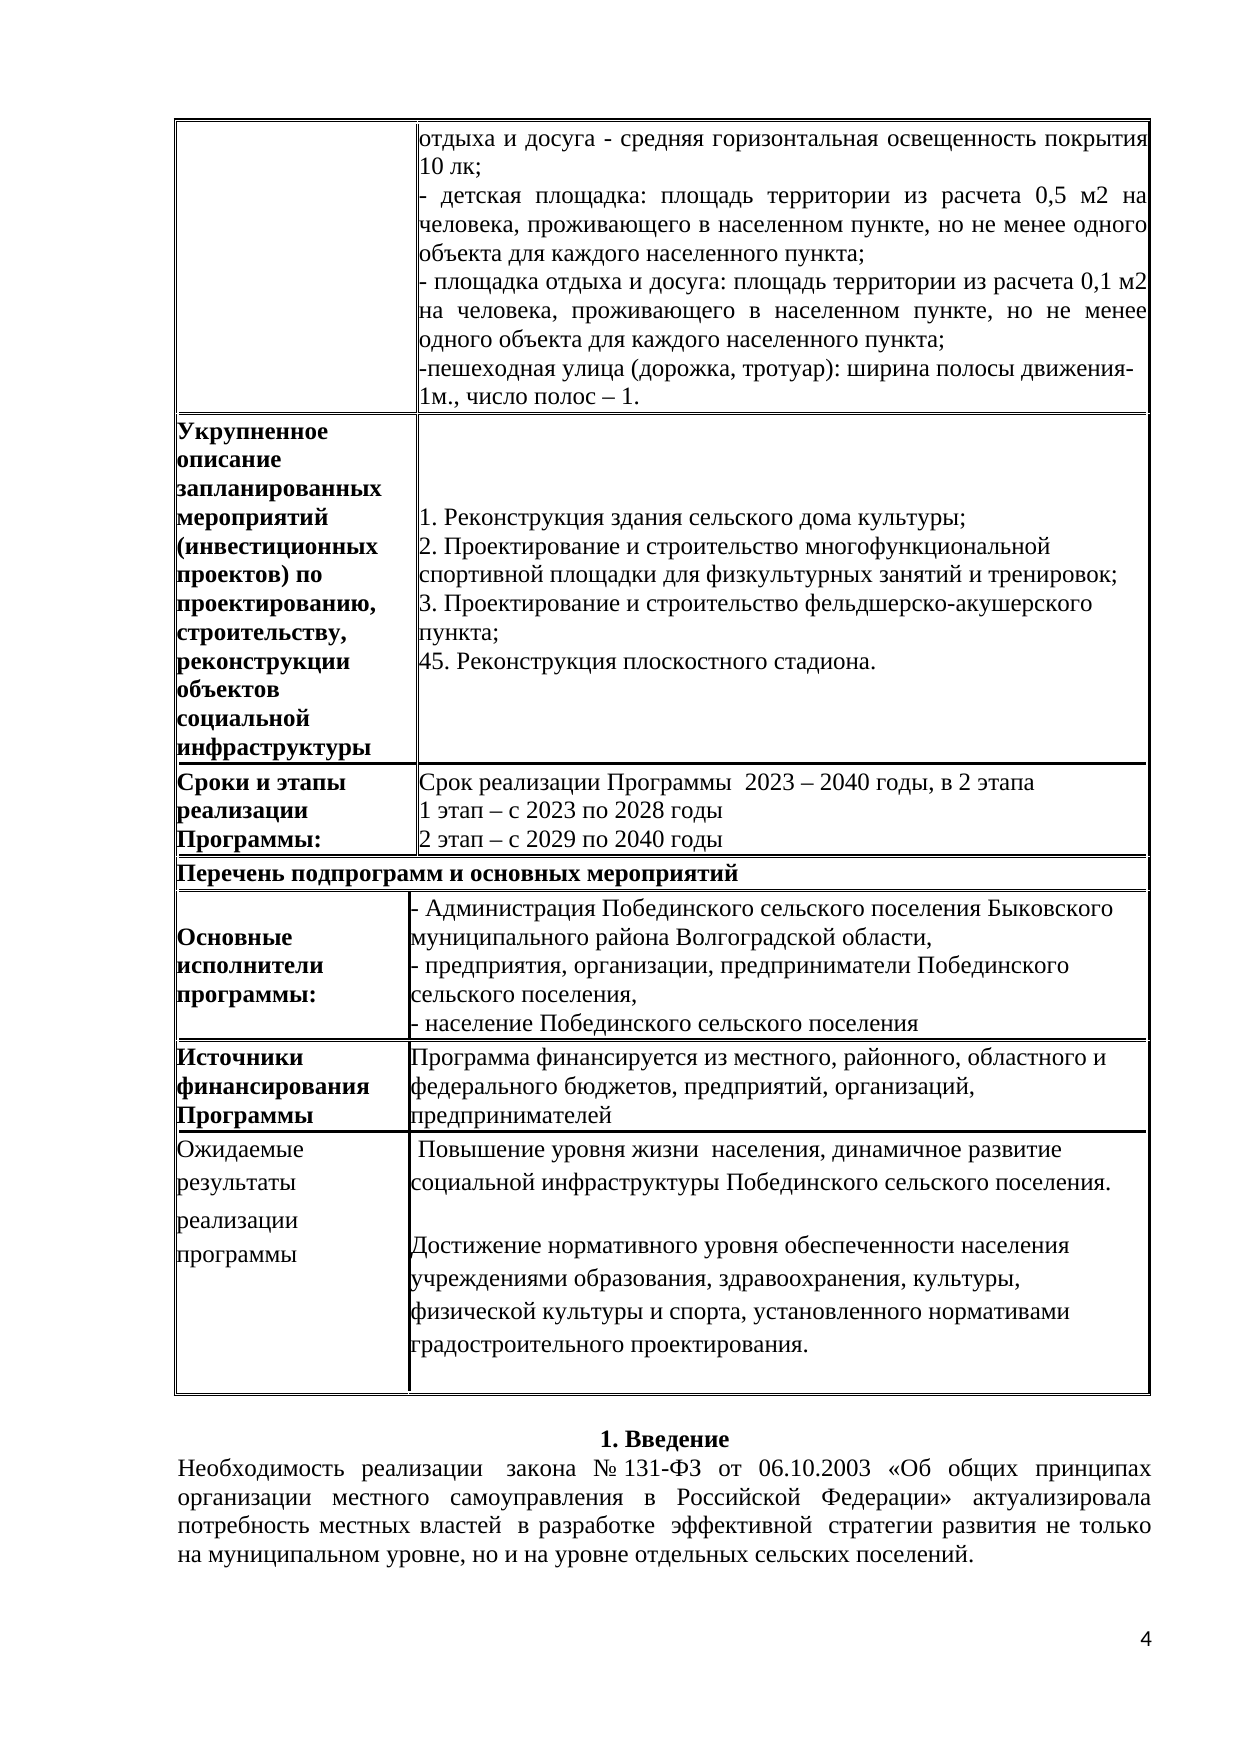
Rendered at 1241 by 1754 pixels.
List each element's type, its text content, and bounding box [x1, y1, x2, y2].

table_cell Программа финансируется из местного, районного, областного и федерального бюджетов, предприятий, организаций, предпринимателей [411, 1038, 1149, 1130]
table_cell Укрупненное описание запланированных мероприятий (инвестиционных проектов) по проектированию, строительству, реконструкции объектов социальной инфраструктуры [177, 411, 416, 762]
table_cell Сроки и этапы реализации Программы: [177, 762, 416, 854]
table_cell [418, 122, 1148, 411]
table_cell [177, 122, 417, 411]
table_cell Основные исполнители программы: [177, 889, 408, 1038]
table_cell Перечень подпрограмм и основных мероприятий [177, 854, 1149, 888]
table_cell Повышение уровня жизни населения, динамичное развитие социальной инфраструктуры Побединского сельского поселения. Достижение нормативного уровня обеспеченности населения учреждениями образования, здравоохранения, культуры, физической культуры и спорта, установленного нормативами градостроительного проектирования. [409, 1130, 1148, 1392]
table_cell Источники финансирования Программы [177, 1038, 408, 1130]
table_cell - Администрация Побединского сельского поселения Быковского муниципального района Волгоградской области, - предприятия, организации, предприниматели Побединского сельского поселения, - население Побединского сельского поселения [411, 889, 1149, 1038]
table_cell Срок реализации Программы 2023 – 2040 годы, в 2 этапа 1 этап – с 2023 по 2028 годы 2 этап – с 2029 по 2040 годы [419, 762, 1148, 854]
table_cell Ожидаемые результаты реализации программы [177, 1130, 409, 1392]
text 1. Введение [177, 1424, 1152, 1453]
table_cell 1. Реконструкция здания сельского дома культуры; 2. Проектирование и строительство многофункциональной спортивной площадки для физкультурных занятий и тренировок; 3. Проектирование и строительство фельдшерско-акушерского пункта; 45. Реконструкция плоскостного стадиона. [419, 411, 1149, 762]
text Необходимость реализации закона № 131-ФЗ от 06.10.2003 «Об общих принципах организации местного самоуправления в Российской Федерации» актуализировала потребность местных властей в разработке эффективной стратегии развития не только на муниципальном уровне, но и на уровне отдельных сельских поселений. [177, 1453, 1152, 1568]
